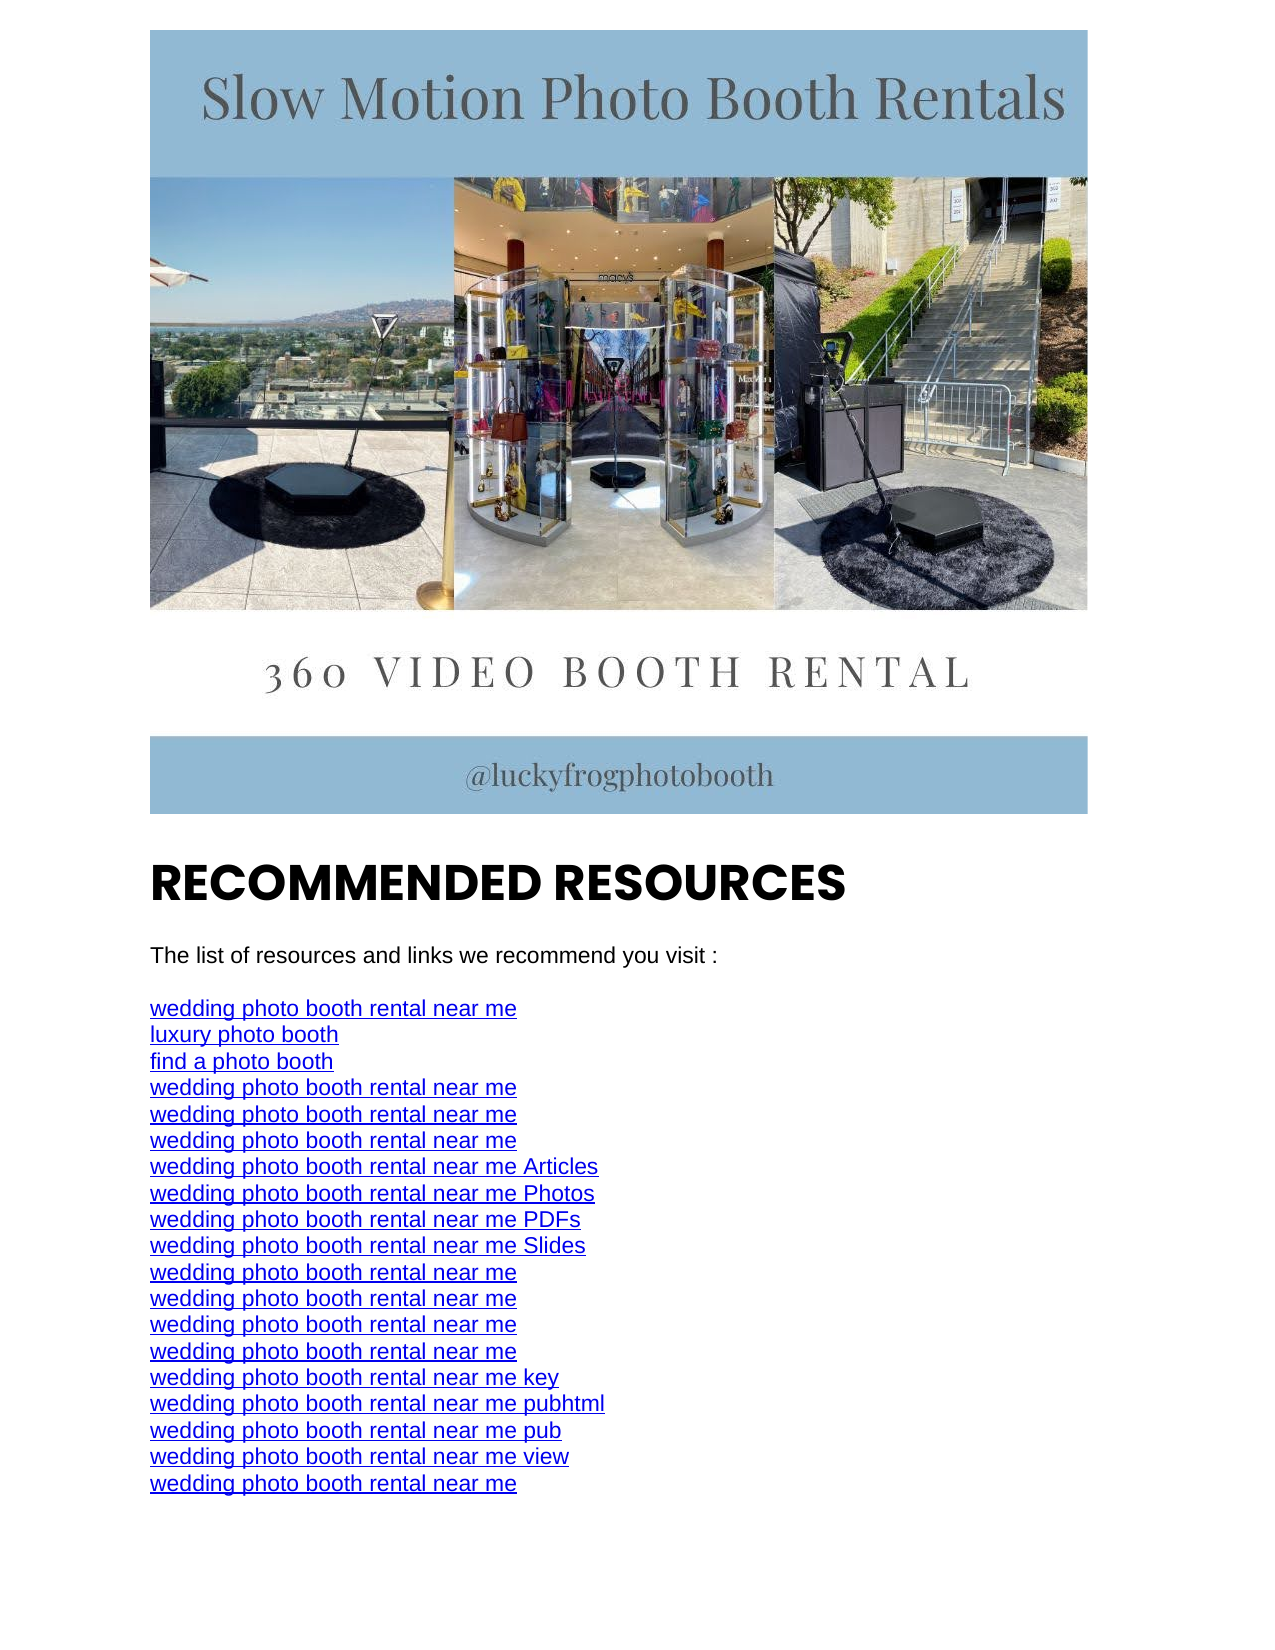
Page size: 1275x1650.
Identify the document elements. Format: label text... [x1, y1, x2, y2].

text wedding photo booth rental near me pubhtml [150, 1390, 1125, 1417]
text wedding photo booth rental near me [150, 1311, 1125, 1338]
subtitle RECOMMENDED RESOURCES [150, 842, 1125, 917]
text wedding photo booth rental near me Articles [150, 1153, 1125, 1179]
text wedding photo booth rental near me Photos [150, 1179, 1125, 1206]
text wedding photo booth rental near me [150, 1338, 1125, 1364]
picture [150, 30, 1088, 814]
text wedding photo booth rental near me view [150, 1443, 1125, 1469]
text wedding photo booth rental near me [150, 1259, 1125, 1285]
text find a photo booth [150, 1048, 1125, 1074]
text wedding photo booth rental near me key [150, 1364, 1125, 1390]
text luxury photo booth [150, 1021, 1125, 1048]
text The list of resources and links we recommend you visit : [150, 942, 1125, 969]
text wedding photo booth rental near me Slides [150, 1232, 1125, 1259]
text wedding photo booth rental near me PDFs [150, 1206, 1125, 1232]
text wedding photo booth rental near me [150, 1285, 1125, 1311]
text wedding photo booth rental near me [150, 1101, 1125, 1127]
text wedding photo booth rental near me [150, 1127, 1125, 1153]
text wedding photo booth rental near me [150, 995, 1125, 1021]
text wedding photo booth rental near me pub [150, 1417, 1125, 1443]
text wedding photo booth rental near me [150, 1074, 1125, 1101]
text wedding photo booth rental near me [150, 1469, 1125, 1496]
